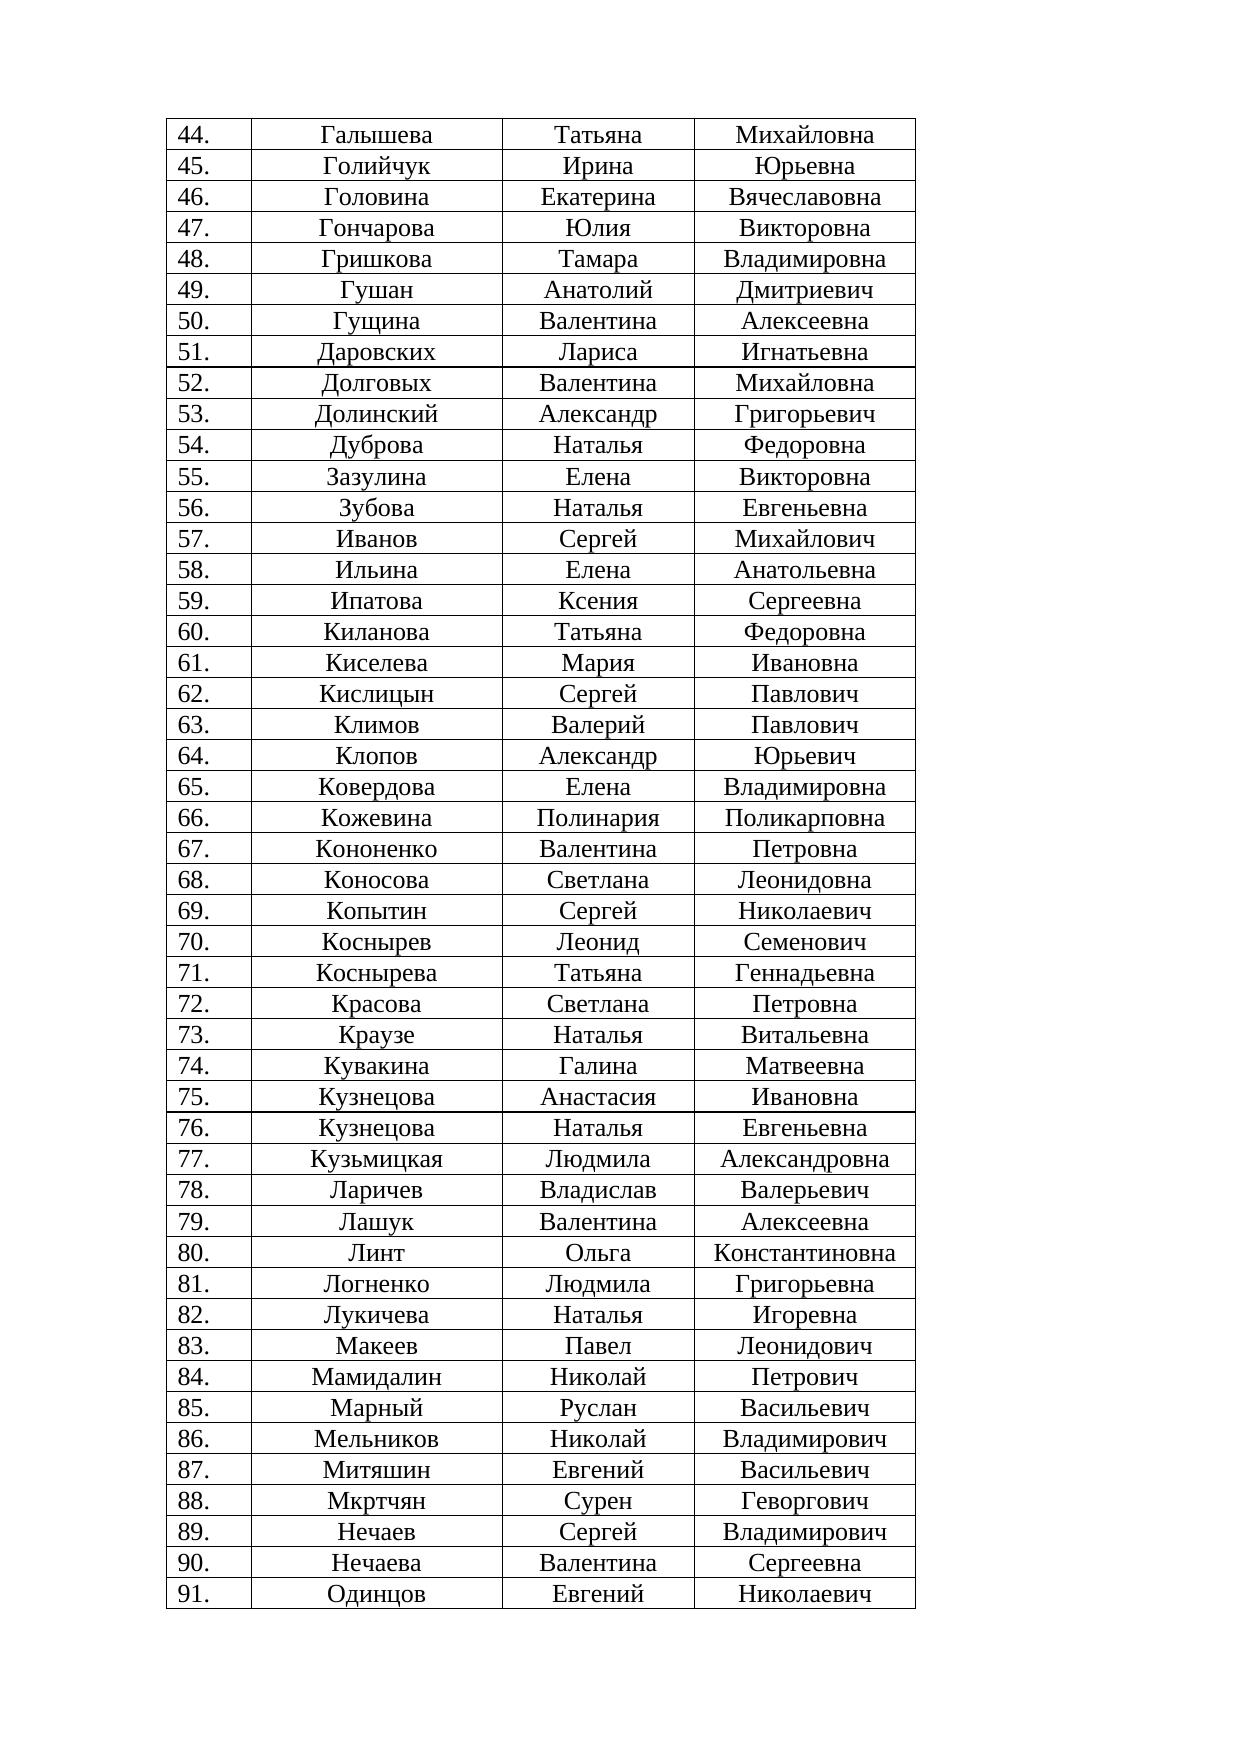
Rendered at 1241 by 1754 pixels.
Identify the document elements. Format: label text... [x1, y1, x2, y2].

table_cell Кислицын [252, 678, 502, 708]
table_cell Людмила [503, 1144, 694, 1173]
table_cell Ивановна [695, 1081, 915, 1111]
table_cell [167, 305, 251, 335]
table_cell [167, 1516, 251, 1546]
table_cell Макеев [252, 1330, 502, 1360]
table_cell Петровна [695, 988, 915, 1018]
table_cell [167, 523, 251, 553]
table_cell Мамидалин [252, 1361, 502, 1391]
table_cell Михайловна [695, 119, 915, 149]
table_cell Лариса [503, 336, 694, 366]
table_cell [167, 399, 251, 428]
table_cell Краузе [252, 1019, 502, 1049]
table_cell Елена [503, 771, 694, 801]
table_cell Анатольевна [695, 554, 915, 584]
table_cell Людмила [503, 1268, 694, 1298]
table_cell Ольга [503, 1237, 694, 1267]
table_cell Дуброва [252, 430, 502, 459]
table_cell Валентина [503, 1206, 694, 1236]
table_cell [167, 1485, 251, 1515]
table_cell Руслан [503, 1392, 694, 1422]
table_cell Вячеславовна [695, 181, 915, 211]
table_cell [167, 1019, 251, 1049]
table_cell Кузнецова [252, 1113, 502, 1142]
table_cell [167, 1299, 251, 1329]
table_cell Ильина [252, 554, 502, 584]
table_cell Геннадьевна [695, 957, 915, 987]
table_cell Мкртчян [252, 1485, 502, 1515]
table_cell Наталья [503, 1299, 694, 1329]
table_cell Коносова [252, 864, 502, 894]
table_cell Евгений [503, 1578, 694, 1608]
table_cell Николаевич [695, 895, 915, 925]
table_cell Кононенко [252, 833, 502, 863]
table_cell Ковердова [252, 771, 502, 801]
table_cell Анастасия [503, 1081, 694, 1111]
table_cell Даровских [252, 336, 502, 366]
table_cell Киланова [252, 616, 502, 646]
table_cell [167, 1330, 251, 1360]
table_cell [167, 492, 251, 522]
table_cell Галышева [252, 119, 502, 149]
table_cell Гришкова [252, 243, 502, 273]
table_cell Гончарова [252, 212, 502, 242]
table_cell Владимирович [695, 1516, 915, 1546]
table_cell Гущина [252, 305, 502, 335]
table_cell Григорьевич [695, 399, 915, 428]
table_cell Дмитриевич [695, 274, 915, 304]
table_cell Коснырева [252, 957, 502, 987]
table_cell Коснырев [252, 926, 502, 956]
table_cell Матвеевна [695, 1050, 915, 1080]
table_cell Кузьмицкая [252, 1144, 502, 1173]
table_cell Леонид [503, 926, 694, 956]
table_cell Наталья [503, 492, 694, 522]
table_cell Николай [503, 1361, 694, 1391]
table_cell Линт [252, 1237, 502, 1267]
table_cell [167, 740, 251, 770]
table_cell Юрьевна [695, 150, 915, 180]
table_cell Наталья [503, 430, 694, 459]
table_cell [167, 1081, 251, 1111]
table_cell [167, 1206, 251, 1236]
table_cell Ксения [503, 585, 694, 615]
table_cell [167, 461, 251, 491]
table_cell Леонидовна [695, 864, 915, 894]
table_cell Игоревна [695, 1299, 915, 1329]
table_cell Лашук [252, 1206, 502, 1236]
table_cell Васильевич [695, 1392, 915, 1422]
table_cell Сурен [503, 1485, 694, 1515]
table_cell [167, 1392, 251, 1422]
table_cell [167, 678, 251, 708]
table_cell [167, 833, 251, 863]
table_cell Сергеевна [695, 1547, 915, 1577]
table_cell Сергей [503, 678, 694, 708]
table_cell Павел [503, 1330, 694, 1360]
table_cell [167, 430, 251, 459]
table_cell [167, 1144, 251, 1173]
table_cell Светлана [503, 864, 694, 894]
table_cell Нечаев [252, 1516, 502, 1546]
table_cell [167, 1547, 251, 1577]
table_cell [167, 212, 251, 242]
table_cell Светлана [503, 988, 694, 1018]
table_cell Владимировна [695, 771, 915, 801]
table_cell Кузнецова [252, 1081, 502, 1111]
table_cell Долинский [252, 399, 502, 428]
table_cell Елена [503, 461, 694, 491]
table_cell Наталья [503, 1113, 694, 1142]
table_cell [167, 1175, 251, 1204]
table_cell Головина [252, 181, 502, 211]
table_cell [167, 616, 251, 646]
table_cell Викторовна [695, 461, 915, 491]
table_cell [167, 1237, 251, 1267]
table_cell Лукичева [252, 1299, 502, 1329]
table_cell Евгений [503, 1454, 694, 1484]
table_cell [167, 585, 251, 615]
table_cell Васильевич [695, 1454, 915, 1484]
table_cell Мария [503, 647, 694, 677]
table_cell [167, 336, 251, 366]
table_cell [167, 709, 251, 739]
table_cell Константиновна [695, 1237, 915, 1267]
table_cell Федоровна [695, 616, 915, 646]
table_cell Сергей [503, 523, 694, 553]
table_cell Сергей [503, 1516, 694, 1546]
table_cell Алексеевна [695, 305, 915, 335]
table_cell Тамара [503, 243, 694, 273]
table_cell Долговых [252, 368, 502, 397]
table_cell Николай [503, 1423, 694, 1453]
table_cell Николаевич [695, 1578, 915, 1608]
table_cell Сергеевна [695, 585, 915, 615]
table_cell Зубова [252, 492, 502, 522]
table_cell Михайлович [695, 523, 915, 553]
table_cell [167, 1268, 251, 1298]
table_cell [167, 864, 251, 894]
table_cell Евгеньевна [695, 492, 915, 522]
table_cell [167, 771, 251, 801]
table_cell Геворгович [695, 1485, 915, 1515]
table_cell Киселева [252, 647, 502, 677]
table_cell Леонидович [695, 1330, 915, 1360]
table_cell Татьяна [503, 119, 694, 149]
table_cell Евгеньевна [695, 1113, 915, 1142]
table_cell Михайловна [695, 368, 915, 397]
table_cell Ларичев [252, 1175, 502, 1204]
table_cell [167, 1113, 251, 1142]
table_cell Владимирович [695, 1423, 915, 1453]
table_cell Зазулина [252, 461, 502, 491]
table_cell Иванов [252, 523, 502, 553]
table_cell Игнатьевна [695, 336, 915, 366]
table_cell [167, 150, 251, 180]
table_cell Климов [252, 709, 502, 739]
table_cell [167, 1361, 251, 1391]
table_cell Елена [503, 554, 694, 584]
table_cell Ивановна [695, 647, 915, 677]
table_cell Одинцов [252, 1578, 502, 1608]
table_cell Григорьевна [695, 1268, 915, 1298]
table_cell Митяшин [252, 1454, 502, 1484]
table_cell Ипатова [252, 585, 502, 615]
table_cell [167, 802, 251, 832]
table_cell Гушан [252, 274, 502, 304]
table_cell Алексеевна [695, 1206, 915, 1236]
table_cell [167, 1050, 251, 1080]
table_cell Логненко [252, 1268, 502, 1298]
table_cell [167, 926, 251, 956]
table_cell [167, 647, 251, 677]
table_cell Юлия [503, 212, 694, 242]
table_cell Валерий [503, 709, 694, 739]
table_cell Викторовна [695, 212, 915, 242]
table_cell Валентина [503, 368, 694, 397]
table_cell Полинария [503, 802, 694, 832]
table_cell Юрьевич [695, 740, 915, 770]
table_cell Семенович [695, 926, 915, 956]
table_cell [167, 368, 251, 397]
table_cell Клопов [252, 740, 502, 770]
table_cell Марный [252, 1392, 502, 1422]
table_cell Копытин [252, 895, 502, 925]
table_cell [167, 181, 251, 211]
table_cell [167, 1423, 251, 1453]
table_cell Поликарповна [695, 802, 915, 832]
table_cell Мельников [252, 1423, 502, 1453]
table_cell [167, 554, 251, 584]
table_cell Кожевина [252, 802, 502, 832]
table_cell Наталья [503, 1019, 694, 1049]
table_cell Красова [252, 988, 502, 1018]
table_cell [167, 895, 251, 925]
table_cell [167, 988, 251, 1018]
table_cell Кувакина [252, 1050, 502, 1080]
table_cell Сергей [503, 895, 694, 925]
table_cell Голийчук [252, 150, 502, 180]
table_cell [167, 1454, 251, 1484]
table_cell Витальевна [695, 1019, 915, 1049]
table_cell Александровна [695, 1144, 915, 1173]
table_cell [167, 1578, 251, 1608]
table_cell Александр [503, 740, 694, 770]
table_cell [167, 957, 251, 987]
table_cell Галина [503, 1050, 694, 1080]
table_cell Валентина [503, 1547, 694, 1577]
table_cell Екатерина [503, 181, 694, 211]
table_cell Павлович [695, 678, 915, 708]
table_cell Валентина [503, 833, 694, 863]
table_cell Ирина [503, 150, 694, 180]
table_cell Владимировна [695, 243, 915, 273]
table_cell Татьяна [503, 616, 694, 646]
table_cell Валентина [503, 305, 694, 335]
table_cell Анатолий [503, 274, 694, 304]
table_cell Петрович [695, 1361, 915, 1391]
table_cell Федоровна [695, 430, 915, 459]
table_cell [167, 243, 251, 273]
table_cell Петровна [695, 833, 915, 863]
table_cell [167, 119, 251, 149]
table_cell Александр [503, 399, 694, 428]
table_cell [167, 274, 251, 304]
table_cell Павлович [695, 709, 915, 739]
table_cell Татьяна [503, 957, 694, 987]
table_cell Нечаева [252, 1547, 502, 1577]
table_cell Владислав [503, 1175, 694, 1204]
table_cell Валерьевич [695, 1175, 915, 1204]
